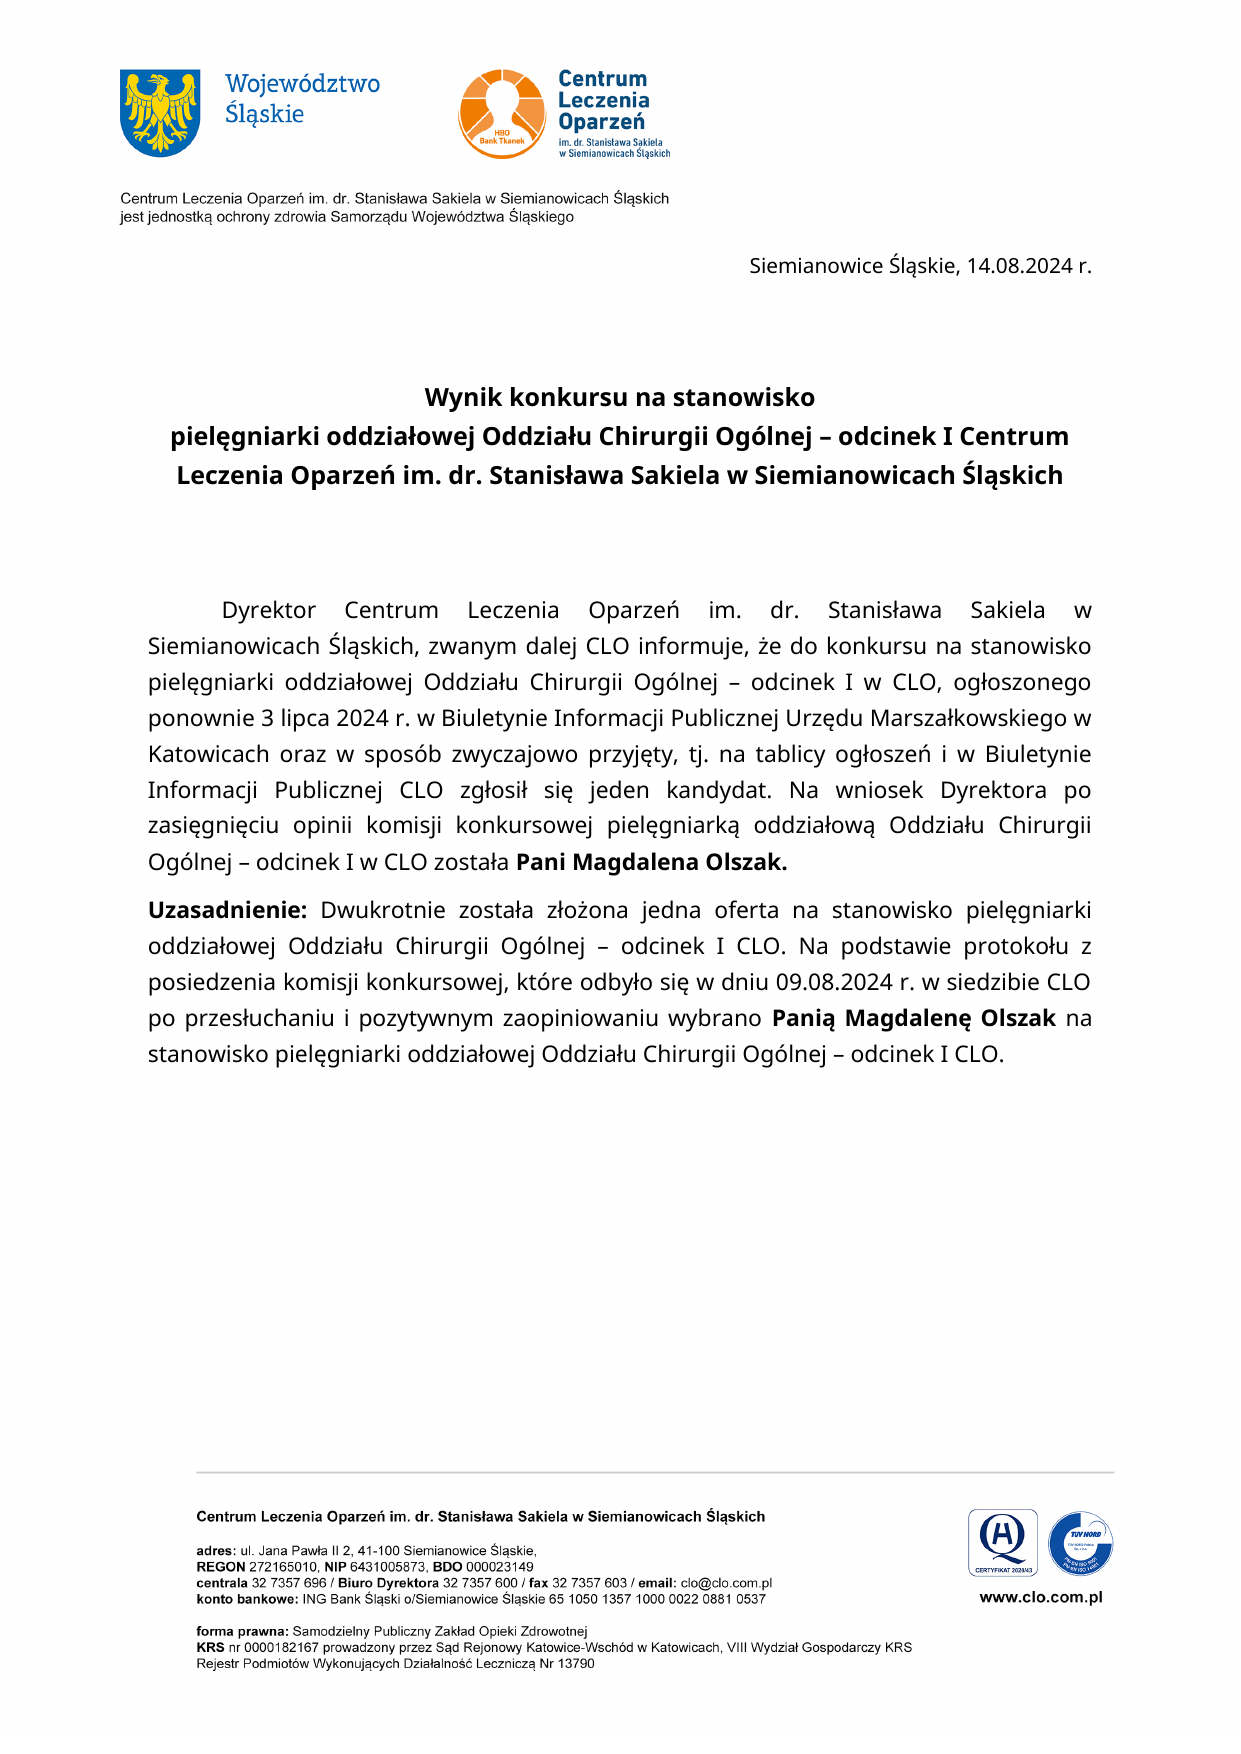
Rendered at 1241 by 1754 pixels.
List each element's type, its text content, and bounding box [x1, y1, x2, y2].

text Dyrektor Centrum Leczenia Oparzeń im. dr. Stanisława Sakiela w Siemianowicach Śląskich, zwanym dalej CLO informuje, że do konkursu na stanowisko pielęgniarki oddziałowej Oddziału Chirurgii Ogólnej – odcinek I w CLO, ogłoszonego ponownie 3 lipca 2024 r. w Biuletynie Informacji Publicznej Urzędu Marszałkowskiego w Katowicach oraz w sposób zwyczajowo przyjęty, tj. na tablicy ogłoszeń i w Biuletynie Informacji Publicznej CLO zgłosił się jeden kandydat. Na wniosek Dyrektora po zasięgnięciu opinii komisji konkursowej pielęgniarką oddziałową Oddziału Chirurgii Ogólnej – odcinek I w CLO została Pani Magdalena Olszak. [148, 594, 1093, 877]
text pielęgniarki oddziałowej Oddziału Chirurgii Ogólnej – odcinek I Centrum Leczenia Oparzeń im. dr. Stanisława Sakiela w Siemianowicach Śląskich [148, 419, 1093, 492]
picture [3, 0, 1240, 1735]
text Wynik konkursu na stanowisko [148, 379, 1093, 413]
text Uzasadnienie: Dwukrotnie została złożona jedna oferta na stanowisko pielęgniarki oddziałowej Oddziału Chirurgii Ogólnej – odcinek I CLO. Na podstawie protokołu z posiedzenia komisji konkursowej, które odbyło się w dniu 09.08.2024 r. w siedzibie CLO po przesłuchaniu i pozytywnym zaopiniowaniu wybrano Panią Magdalenę Olszak na stanowisko pielęgniarki oddziałowej Oddziału Chirurgii Ogólnej – odcinek I CLO. [148, 894, 1093, 1069]
text Siemianowice Śląskie, 14.08.2024 r. [221, 251, 1093, 279]
